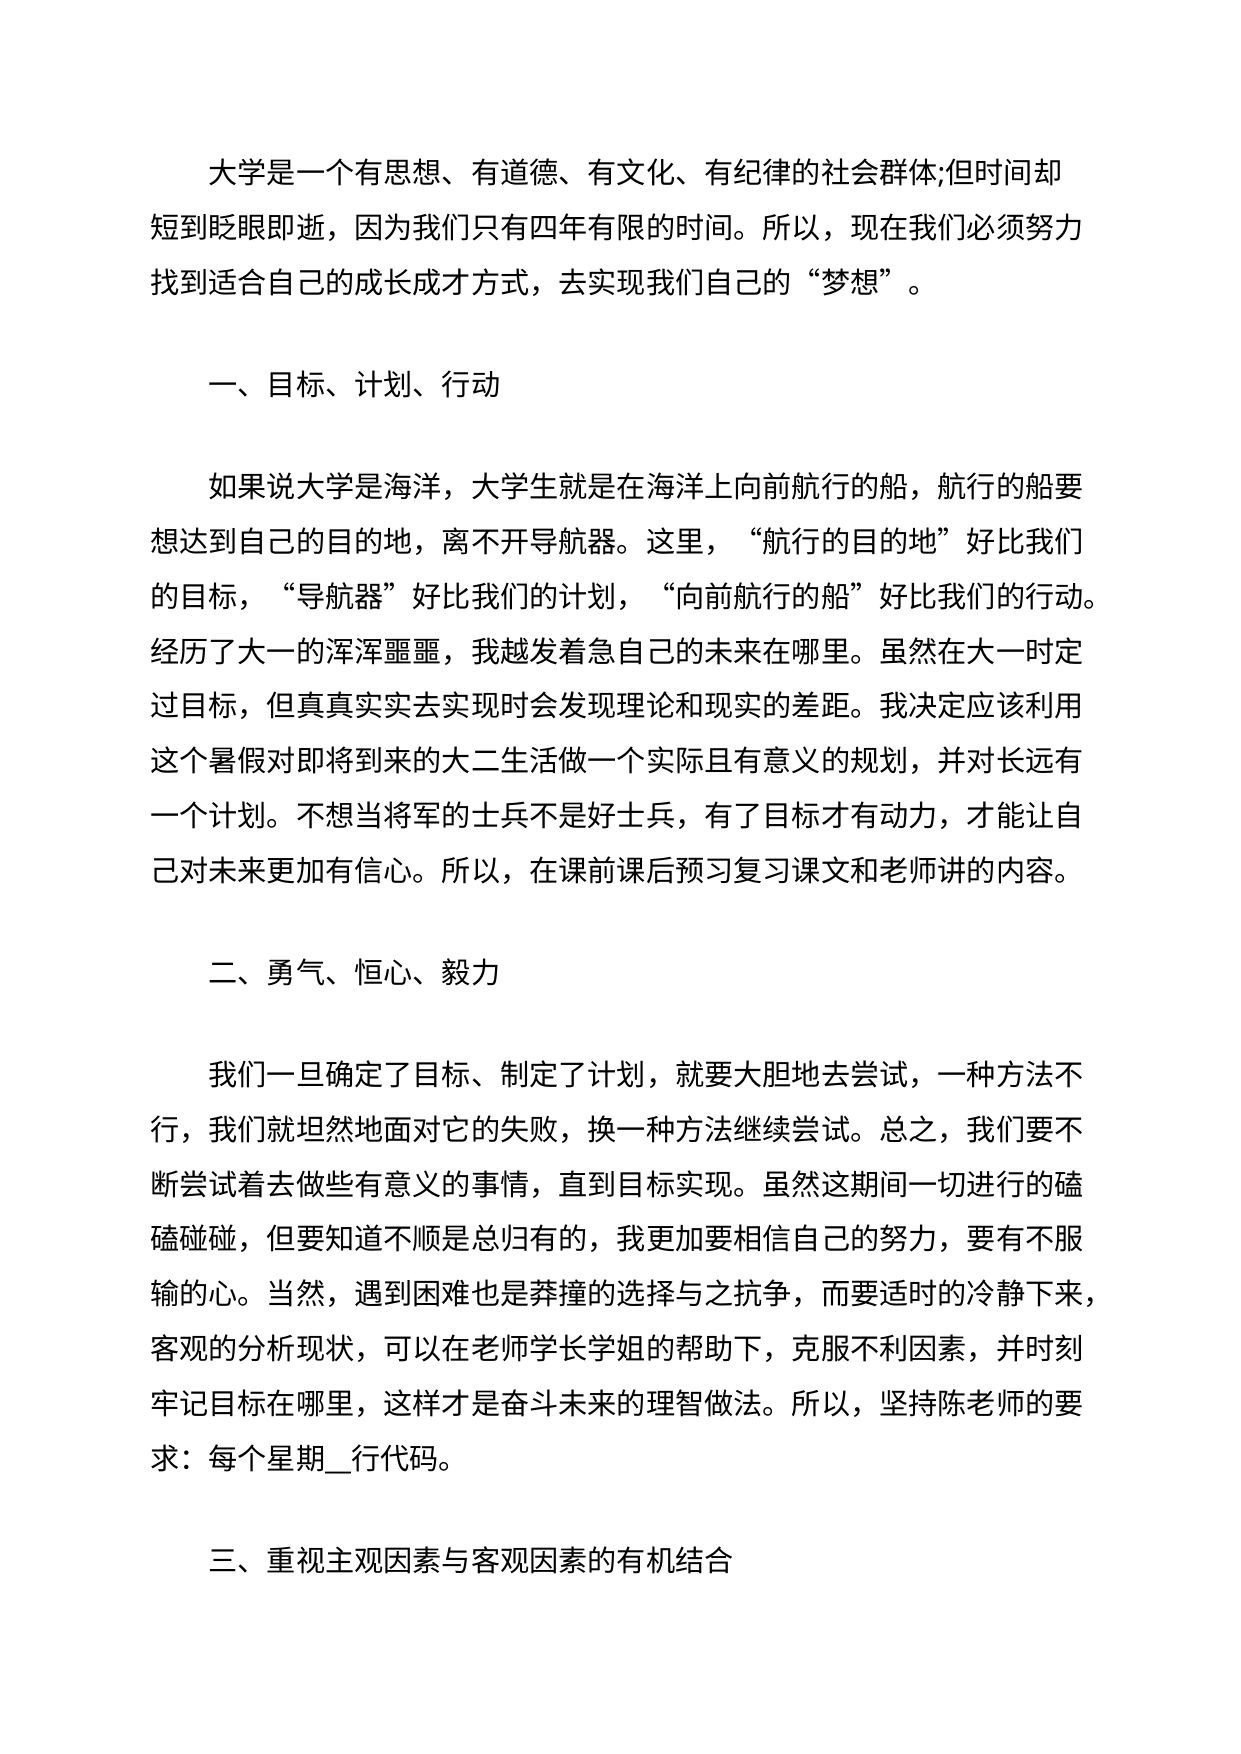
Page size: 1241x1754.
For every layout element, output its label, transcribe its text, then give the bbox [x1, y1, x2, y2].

text 如果说大学是海洋，大学生就是在海洋上向前航行的船，航行的船要想达到自己的目的地，离不开导航器。这里，“航行的目的地”好比我们的目标，“导航器”好比我们的计划，“向前航行的船”好比我们的行动。经历了大一的浑浑噩噩，我越发着急自己的未来在哪里。虽然在大一时定过目标，但真真实实去实现时会发现理论和现实的差距。我决定应该利用这个暑假对即将到来的大二生活做一个实际且有意义的规划，并对长远有一个计划。不想当将军的士兵不是好士兵，有了目标才有动力，才能让自己对未来更加有信心。所以，在课前课后预习复习课文和老师讲的内容。 [150, 463, 1090, 890]
text 我们一旦确定了目标、制定了计划，就要大胆地去尝试，一种方法不行，我们就坦然地面对它的失败，换一种方法继续尝试。总之，我们要不断尝试着去做些有意义的事情，直到目标实现。虽然这期间一切进行的磕磕碰碰，但要知道不顺是总归有的，我更加要相信自己的努力，要有不服输的心。当然，遇到困难也是莽撞的选择与之抗争，而要适时的冷静下来，客观的分析现状，可以在老师学长学姐的帮助下，克服不利因素，并时刻牢记目标在哪里，这样才是奋斗未来的理智做法。所以，坚持陈老师的要求：每个星期__行代码。 [150, 1051, 1090, 1478]
text 三、重视主观因素与客观因素的有机结合 [150, 1537, 1090, 1580]
text 大学是一个有思想、有道德、有文化、有纪律的社会群体;但时间却短到眨眼即逝，因为我们只有四年有限的时间。所以，现在我们必须努力找到适合自己的成长成才方式，去实现我们自己的“梦想”。 [150, 150, 1090, 302]
text 一、目标、计划、行动 [150, 362, 1090, 404]
text 二、勇气、恒心、毅力 [150, 949, 1090, 992]
